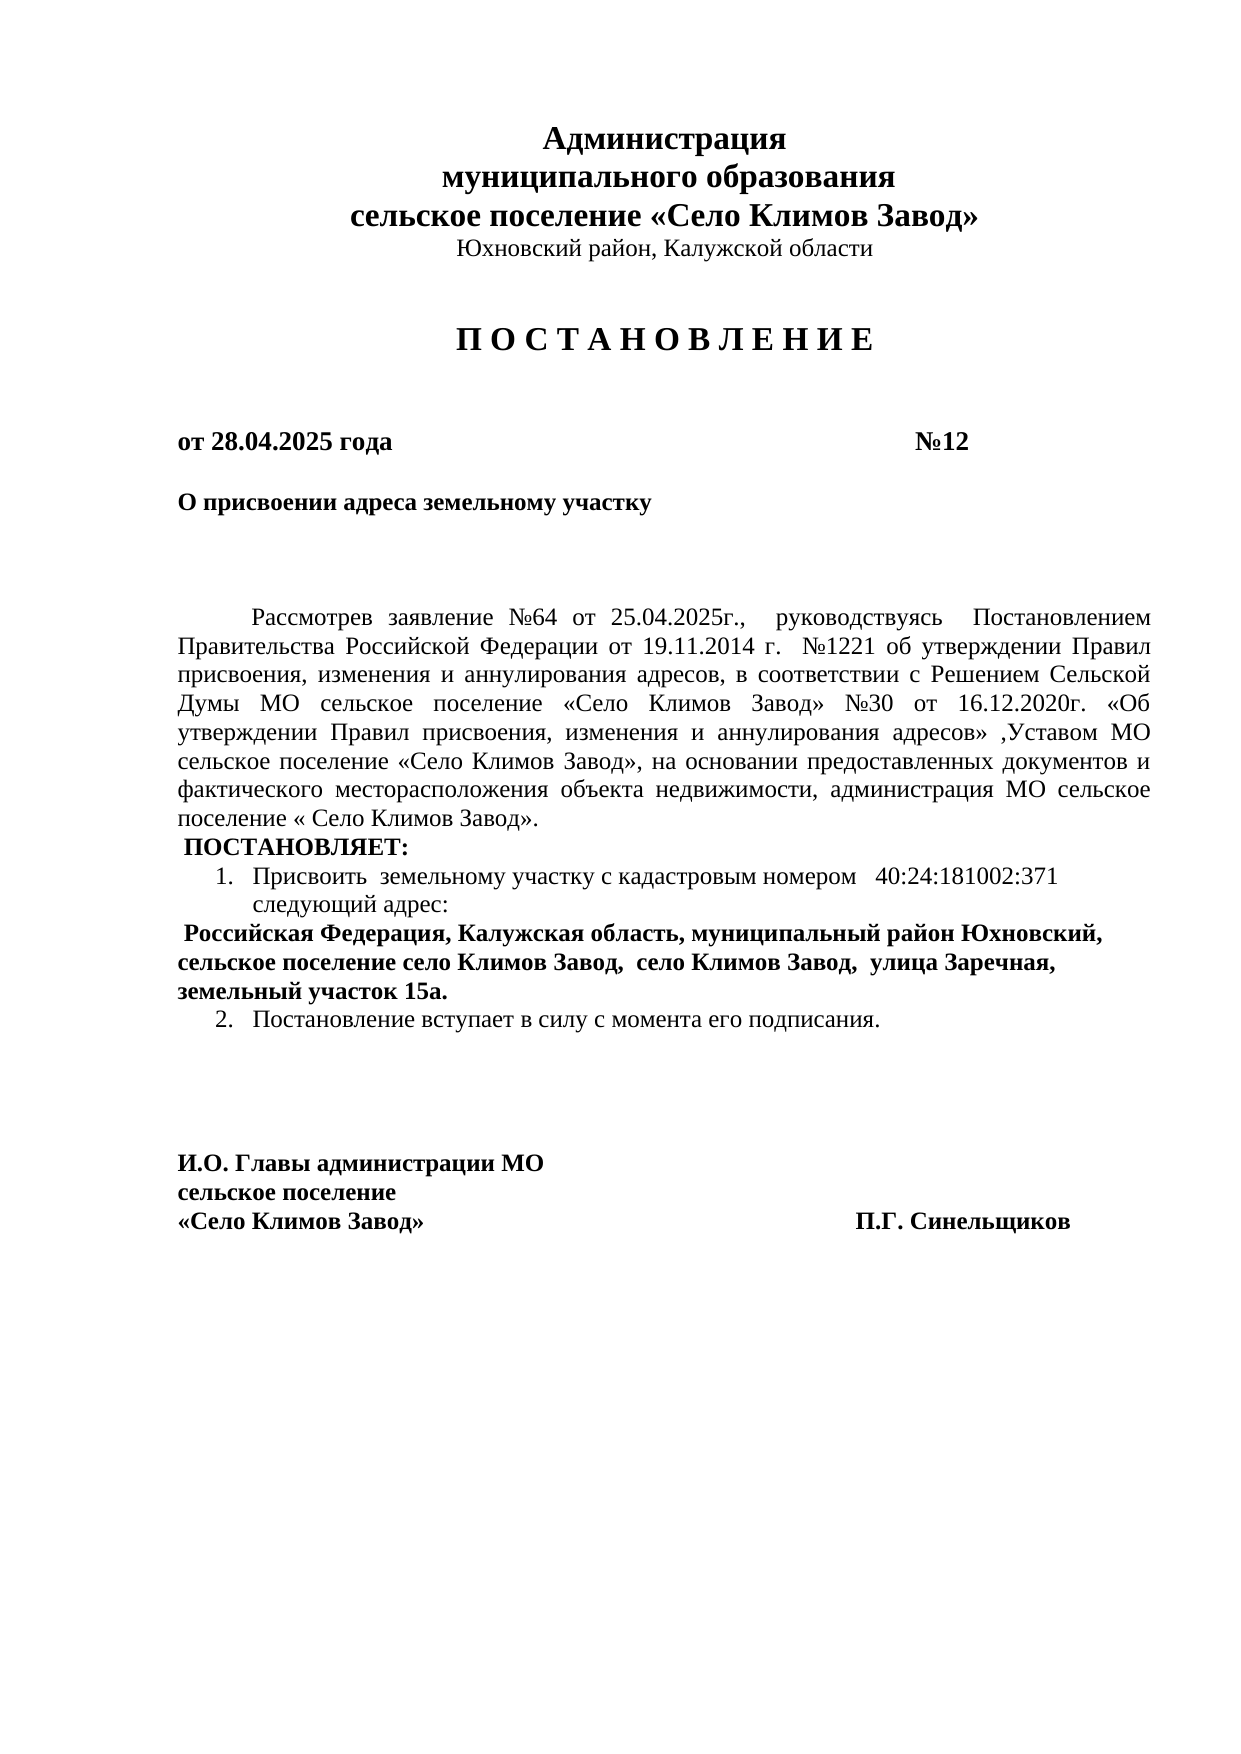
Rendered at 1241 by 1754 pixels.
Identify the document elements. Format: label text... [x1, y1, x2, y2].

text Юхновский район, Калужской области [177, 233, 1152, 262]
text от 28.04.2025 года №12 [177, 425, 1152, 456]
text сельское поселение село Климов Завод, село Климов Завод, улица Заречная, земельный участок 15а. [177, 947, 1167, 1004]
text О присвоении адреса земельному участку [177, 487, 1152, 516]
text И.О. Главы администрации МО [177, 1148, 1152, 1177]
text сельское поселение «Село Климов Завод» [177, 195, 1152, 233]
text «Село Климов Завод» П.Г. Синельщиков [177, 1206, 1152, 1234]
text сельское поселение [177, 1177, 1152, 1206]
text ПОСТАНОВЛЯЕТ: [177, 832, 1152, 861]
text Администрация [177, 118, 1152, 156]
text Российская Федерация, Калужская область, муниципальный район Юхновский, [177, 918, 1152, 947]
list Постановление вступает в силу с момента его подписания. [215, 1004, 1152, 1033]
list Присвоить земельному участку с кадастровым номером 40:24:181002:371 следующий адрес: [215, 861, 1152, 918]
text П О С Т А Н О В Л Е Н И Е [177, 319, 1152, 358]
text муниципального образования [177, 156, 1152, 195]
text Рассмотрев заявление №64 от 25.04.2025г., руководствуясь Постановлением Правительства Российской Федерации от 19.11.2014 г. №1221 об утверждении Правил присвоения, изменения и аннулирования адресов, в соответствии с Решением Сельской Думы МО сельское поселение «Село Климов Завод» №30 от 16.12.2020г. «Об утверждении Правил присвоения, изменения и аннулирования адресов» ,Уставом МО сельское поселение «Село Климов Завод», на основании предоставленных документов и фактического месторасположения объекта недвижимости, администрация МО сельское поселение « Село Климов Завод». [177, 602, 1152, 832]
